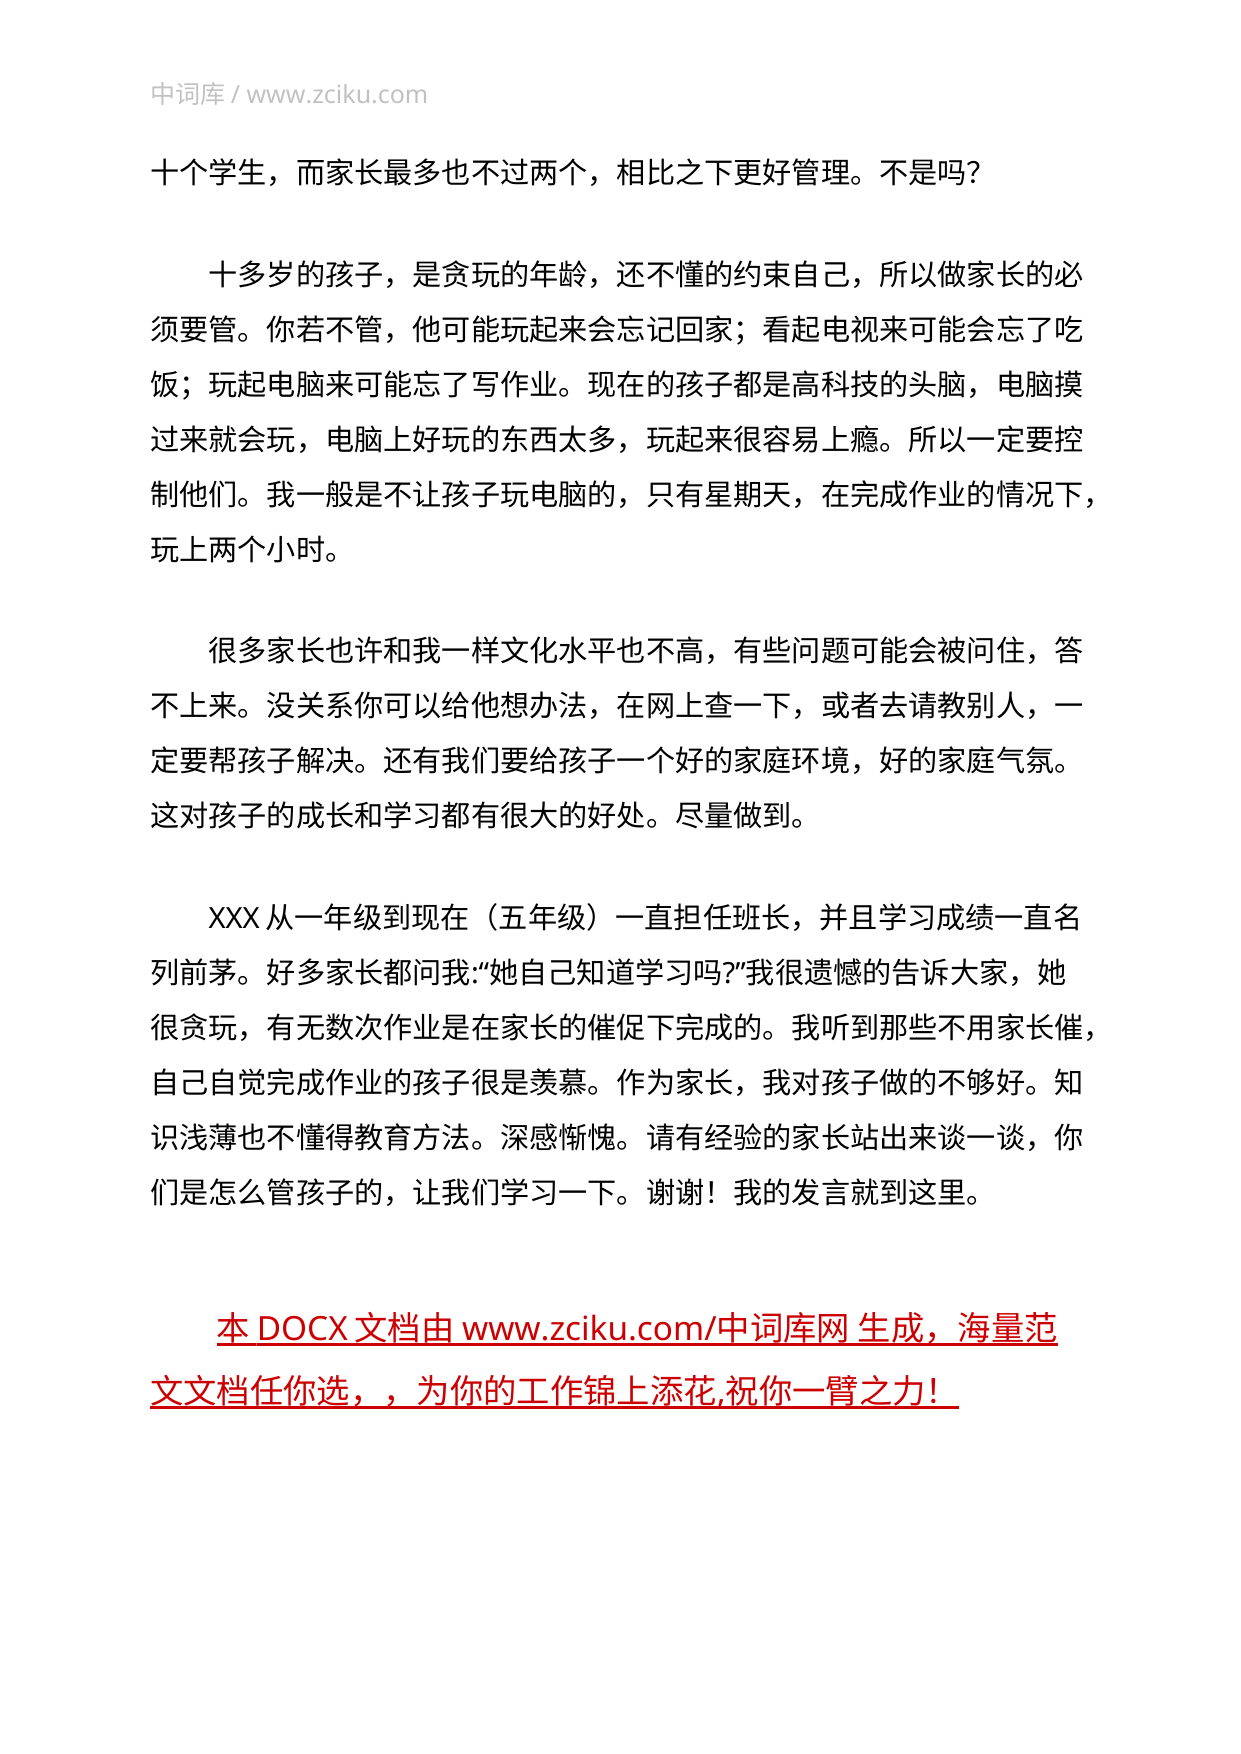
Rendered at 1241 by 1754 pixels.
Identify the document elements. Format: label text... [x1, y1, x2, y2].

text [150, 150, 1090, 192]
text 很多家长也许和我一样文化水平也不高，有些问题可能会被问住，答不上来。没关系你可以给他想办法，在网上查一下，或者去请教别人，一定要帮孩子解决。还有我们要给孩子一个好的家庭环境，好的家庭气氛。这对孩子的成长和学习都有很大的好处。尽量做到。 [150, 628, 1090, 835]
text 本DOCX文档由 www.zciku.com/中词库网 生成，海量范文文档任你选，，为你的工作锦上添花,祝你一臂之力！ [150, 1302, 1090, 1413]
text 十多岁的孩子，是贪玩的年龄，还不懂的约束自己，所以做家长的必须要管。你若不管，他可能玩起来会忘记回家；看起电视来可能会忘了吃饭；玩起电脑来可能忘了写作业。现在的孩子都是高科技的头脑，电脑摸过来就会玩，电脑上好玩的东西太多，玩起来很容易上瘾。所以一定要控制他们。我一般是不让孩子玩电脑的，只有星期天，在完成作业的情况下，玩上两个小时。 [150, 252, 1090, 568]
text XXX从一年级到现在（五年级）一直担任班长，并且学习成绩一直名列前茅。好多家长都问我:“她自己知道学习吗?”我很遗憾的告诉大家，她很贪玩，有无数次作业是在家长的催促下完成的。我听到那些不用家长催，自己自觉完成作业的孩子很是羡慕。作为家长，我对孩子做的不够好。知识浅薄也不懂得教育方法。深感惭愧。请有经验的家长站出来谈一谈，你们是怎么管孩子的，让我们学习一下。谢谢！我的发言就到这里。 [150, 894, 1090, 1211]
